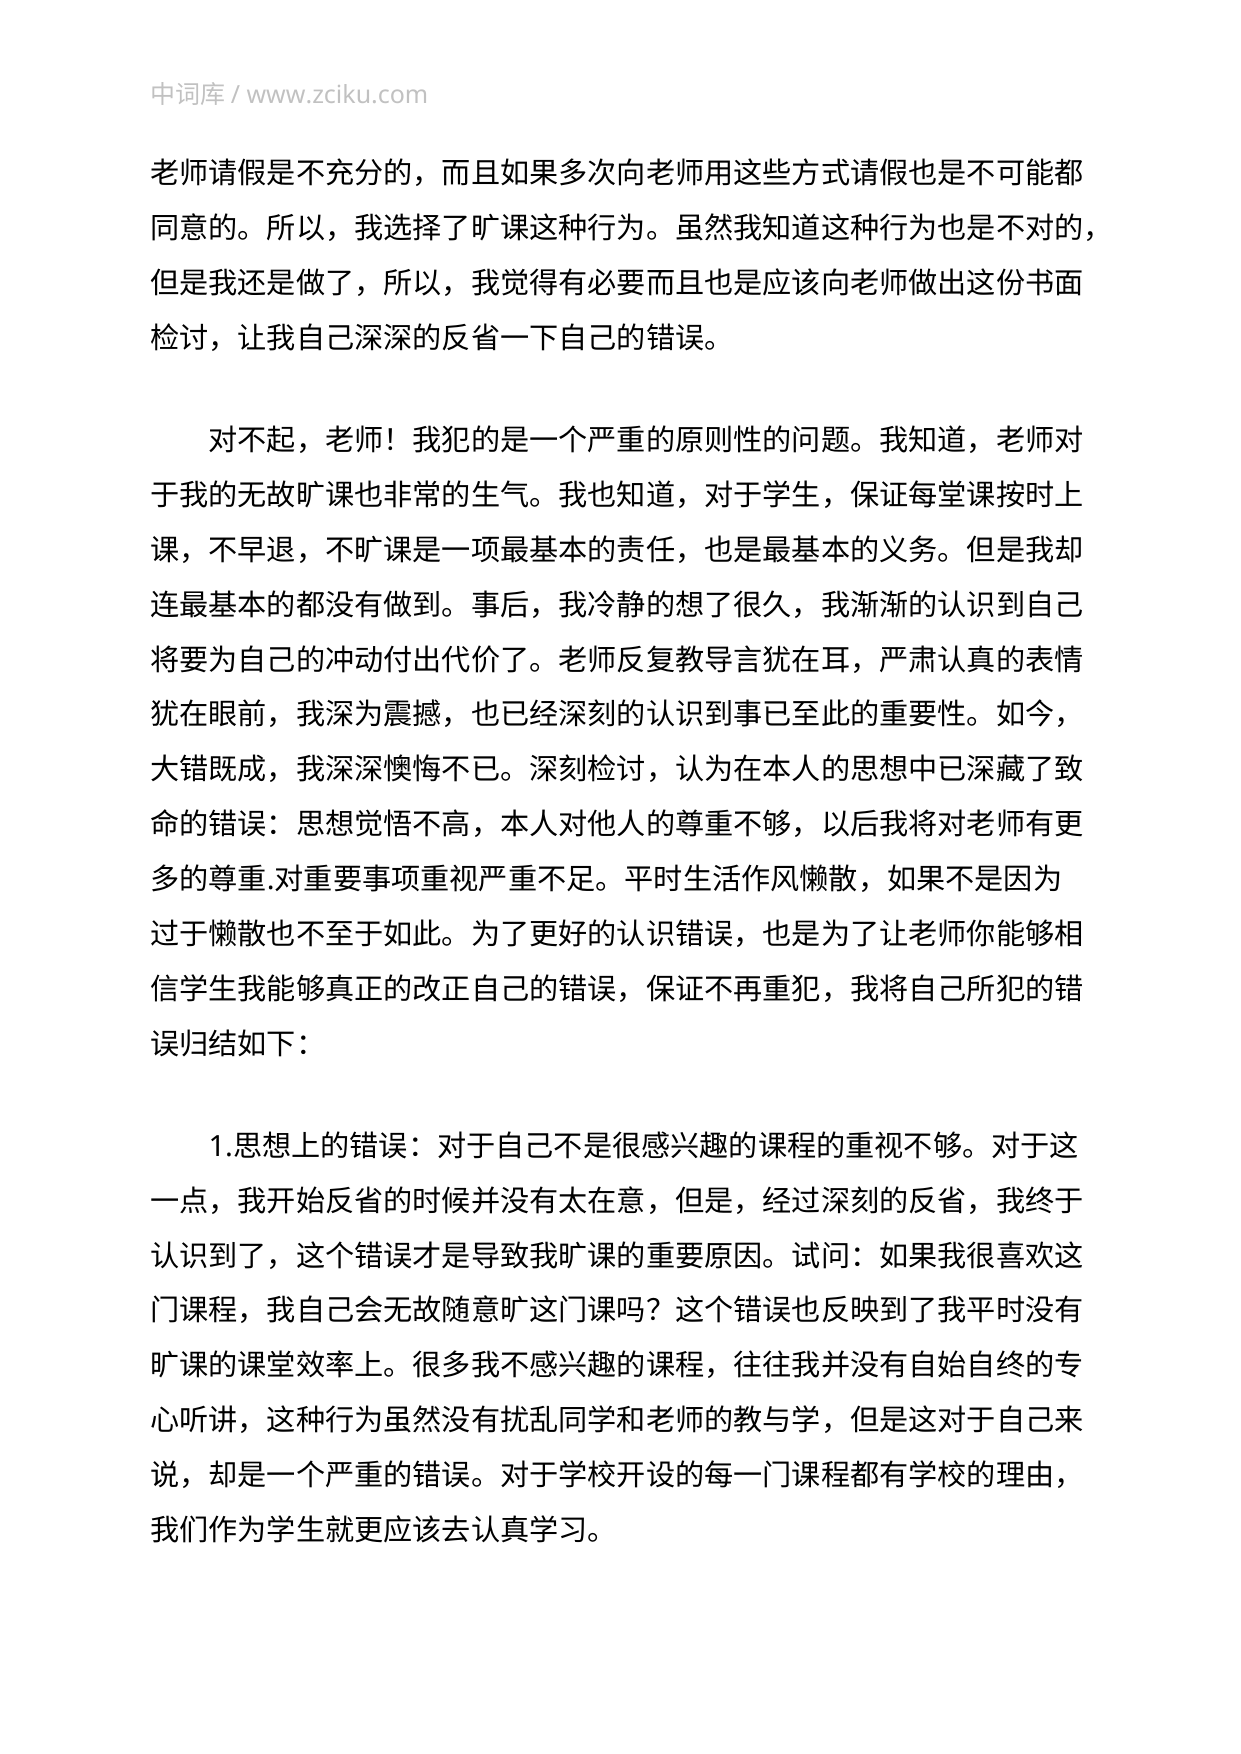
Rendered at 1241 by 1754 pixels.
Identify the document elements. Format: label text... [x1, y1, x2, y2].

text 1.思想上的错误：对于自己不是很感兴趣的课程的重视不够。对于这一点，我开始反省的时候并没有太在意，但是，经过深刻的反省，我终于认识到了，这个错误才是导致我旷课的重要原因。试问：如果我很喜欢这门课程，我自己会无故随意旷这门课吗？这个错误也反映到了我平时没有旷课的课堂效率上。很多我不感兴趣的课程，往往我并没有自始自终的专心听讲，这种行为虽然没有扰乱同学和老师的教与学，但是这对于自己来说，却是一个严重的错误。对于学校开设的每一门课程都有学校的理由，我们作为学生就更应该去认真学习。 [150, 1122, 1090, 1549]
text 对不起，老师！我犯的是一个严重的原则性的问题。我知道，老师对于我的无故旷课也非常的生气。我也知道，对于学生，保证每堂课按时上课，不早退，不旷课是一项最基本的责任，也是最基本的义务。但是我却连最基本的都没有做到。事后，我冷静的想了很久，我渐渐的认识到自己将要为自己的冲动付出代价了。老师反复教导言犹在耳，严肃认真的表情犹在眼前，我深为震撼，也已经深刻的认识到事已至此的重要性。如今，大错既成，我深深懊悔不已。深刻检讨，认为在本人的思想中已深藏了致命的错误：思想觉悟不高，本人对他人的尊重不够，以后我将对老师有更多的尊重.对重要事项重视严重不足。平时生活作风懒散，如果不是因为过于懒散也不至于如此。为了更好的认识错误，也是为了让老师你能够相信学生我能够真正的改正自己的错误，保证不再重犯，我将自己所犯的错误归结如下： [150, 416, 1090, 1063]
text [150, 150, 1090, 357]
